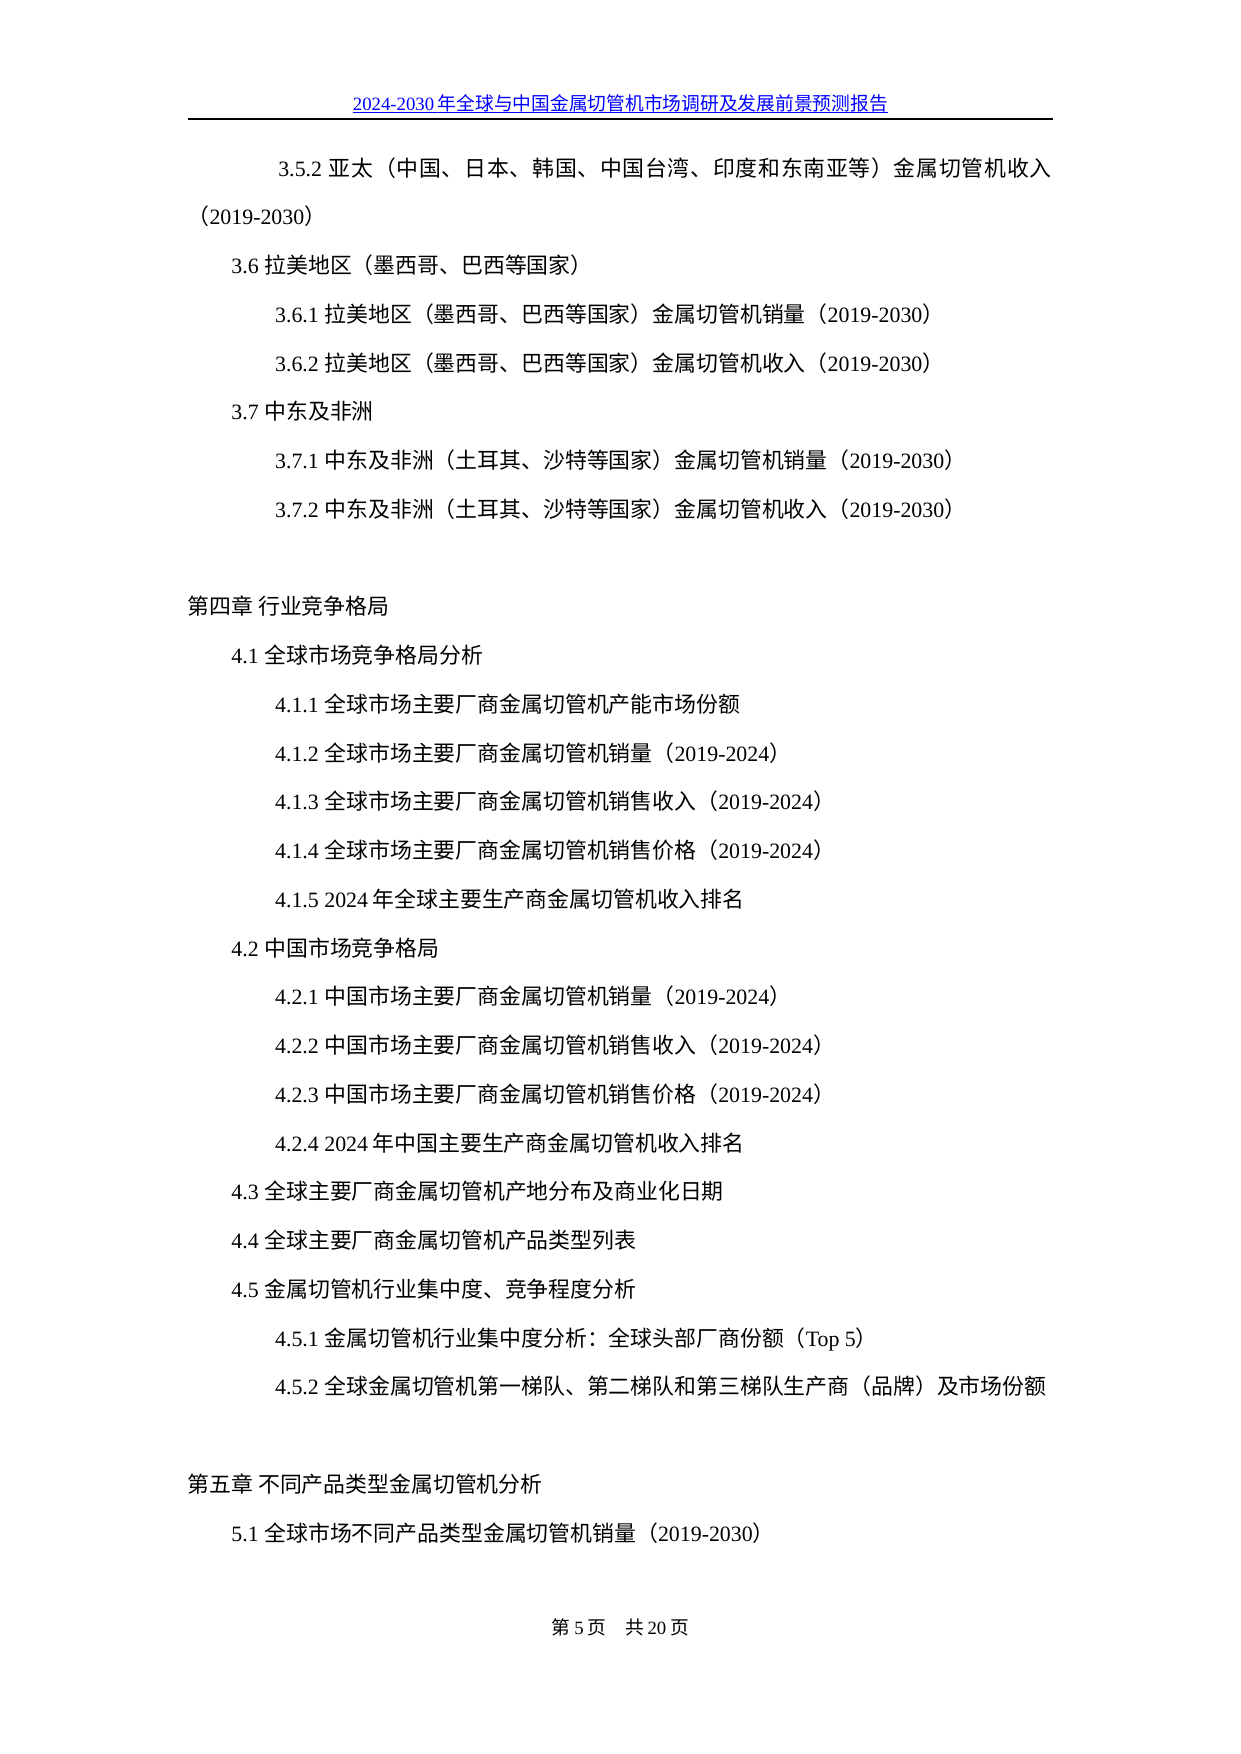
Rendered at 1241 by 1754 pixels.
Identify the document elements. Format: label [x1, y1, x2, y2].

text [187, 150, 1053, 1548]
